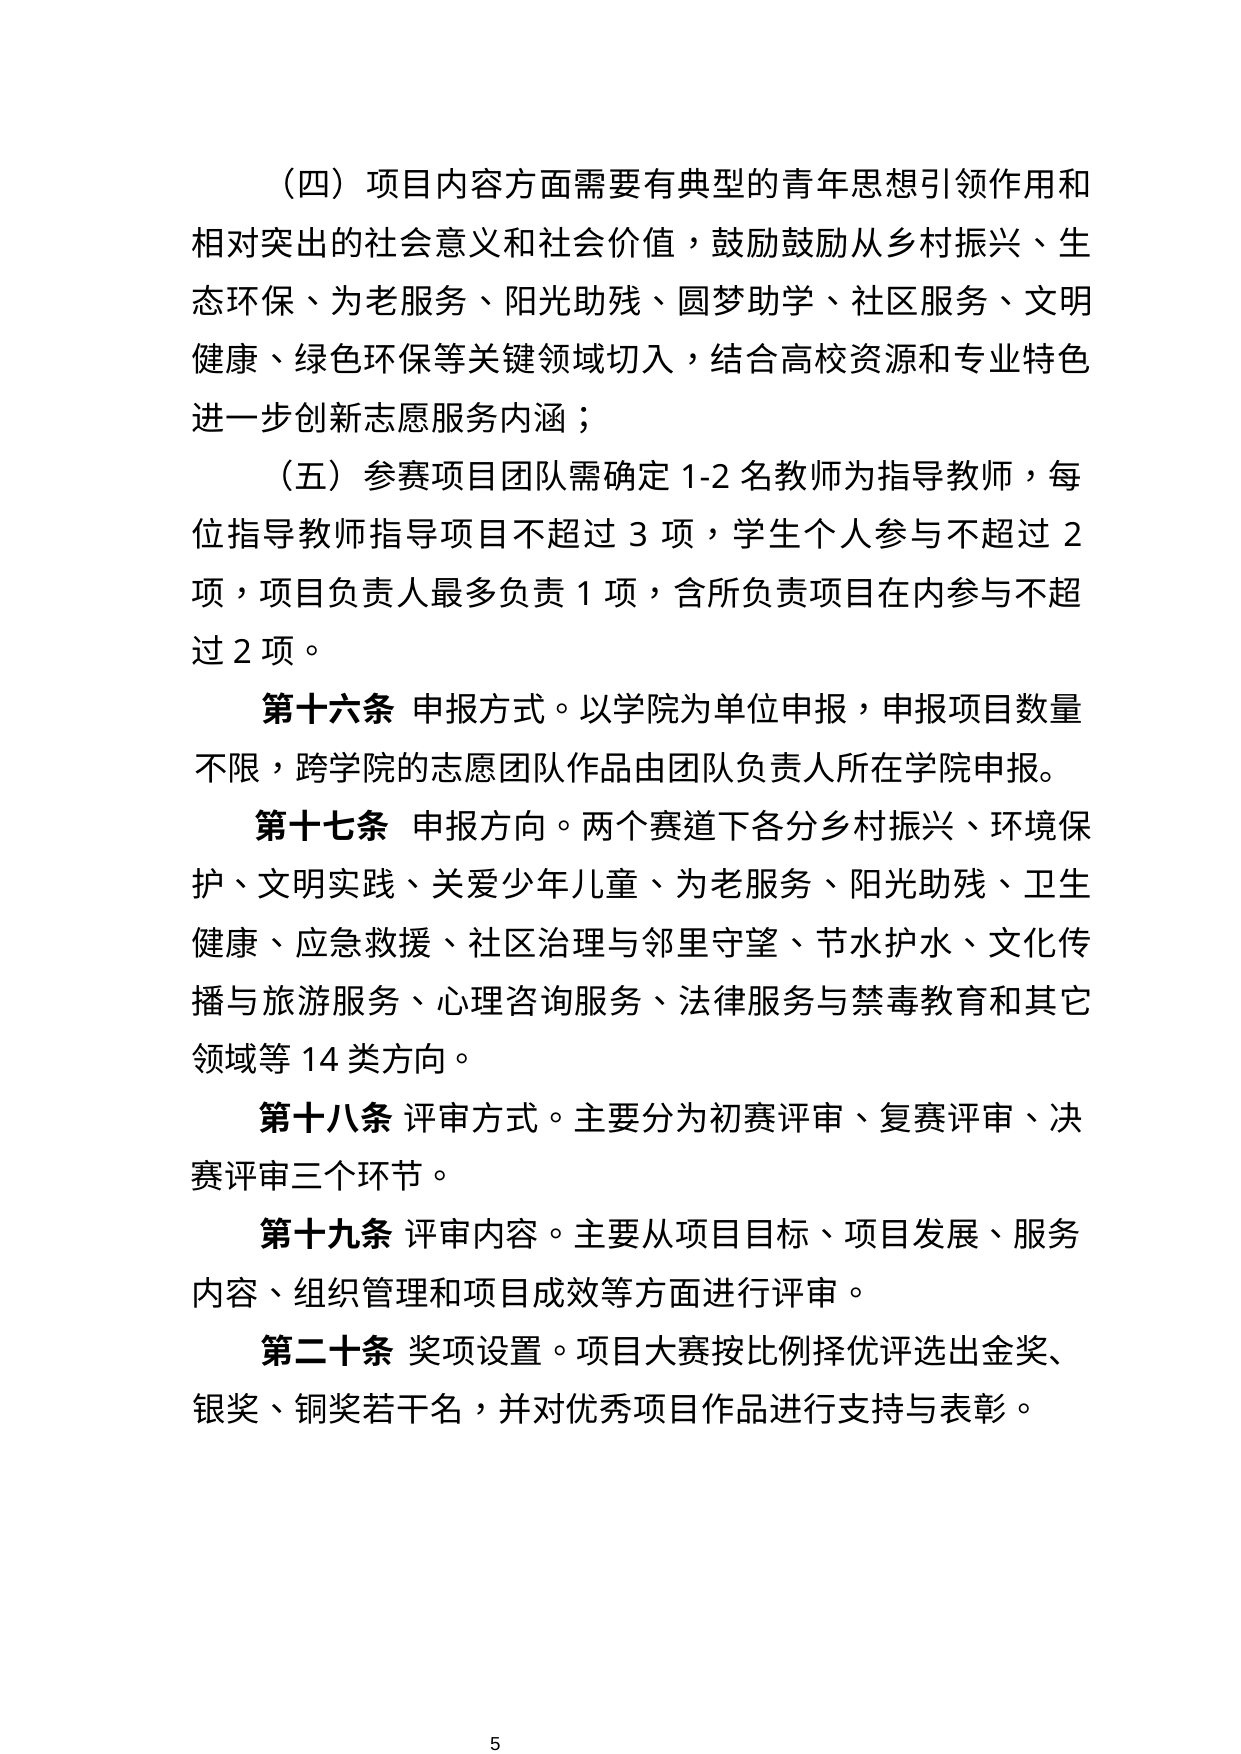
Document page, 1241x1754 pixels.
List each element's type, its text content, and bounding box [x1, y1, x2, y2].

text 第二十条 奖项设置。项目大赛按比例择优评选出金奖、银奖、铜奖若干名，并对优秀项目作品进行支持与表彰。 [193, 1317, 1082, 1433]
text 第十六条 申报方式。以学院为单位申报，申报项目数量不限，跨学院的志愿团队作品由团队负责人所在学院申报。 [194, 675, 1082, 792]
text 第十八条 评审方式。主要分为初赛评审、复赛评审、决赛评审三个环节。 [191, 1083, 1083, 1200]
text 第十七条 申报方向。两个赛道下各分乡村振兴、环境保护、文明实践、关爱少年儿童、为老服务、阳光助残、卫生健康、应急救援、社区治理与邻里守望、节水护水、文化传播与旅游服务、心理咨询服务、法律服务与禁毒教育和其它领域等 14 类方向。 [191, 792, 1092, 1083]
text （五）参赛项目团队需确定 1-2 名教师为指导教师，每位指导教师指导项目不超过 3 项，学生个人参与不超过 2 项，项目负责人最多负责 1 项，含所负责项目在内参与不超过 2 项。 [191, 442, 1082, 675]
text 第十九条 评审内容。主要从项目目标、项目发展、服务内容、组织管理和项目成效等方面进行评审。 [191, 1200, 1083, 1317]
text （四）项目内容方面需要有典型的青年思想引领作用和相对突出的社会意义和社会价值，鼓励鼓励从乡村振兴、生态环保、为老服务、阳光助残、圆梦助学、社区服务、文明健康、绿色环保等关键领域切入，结合高校资源和专业特色进一步创新志愿服务内涵； [191, 150, 1092, 442]
